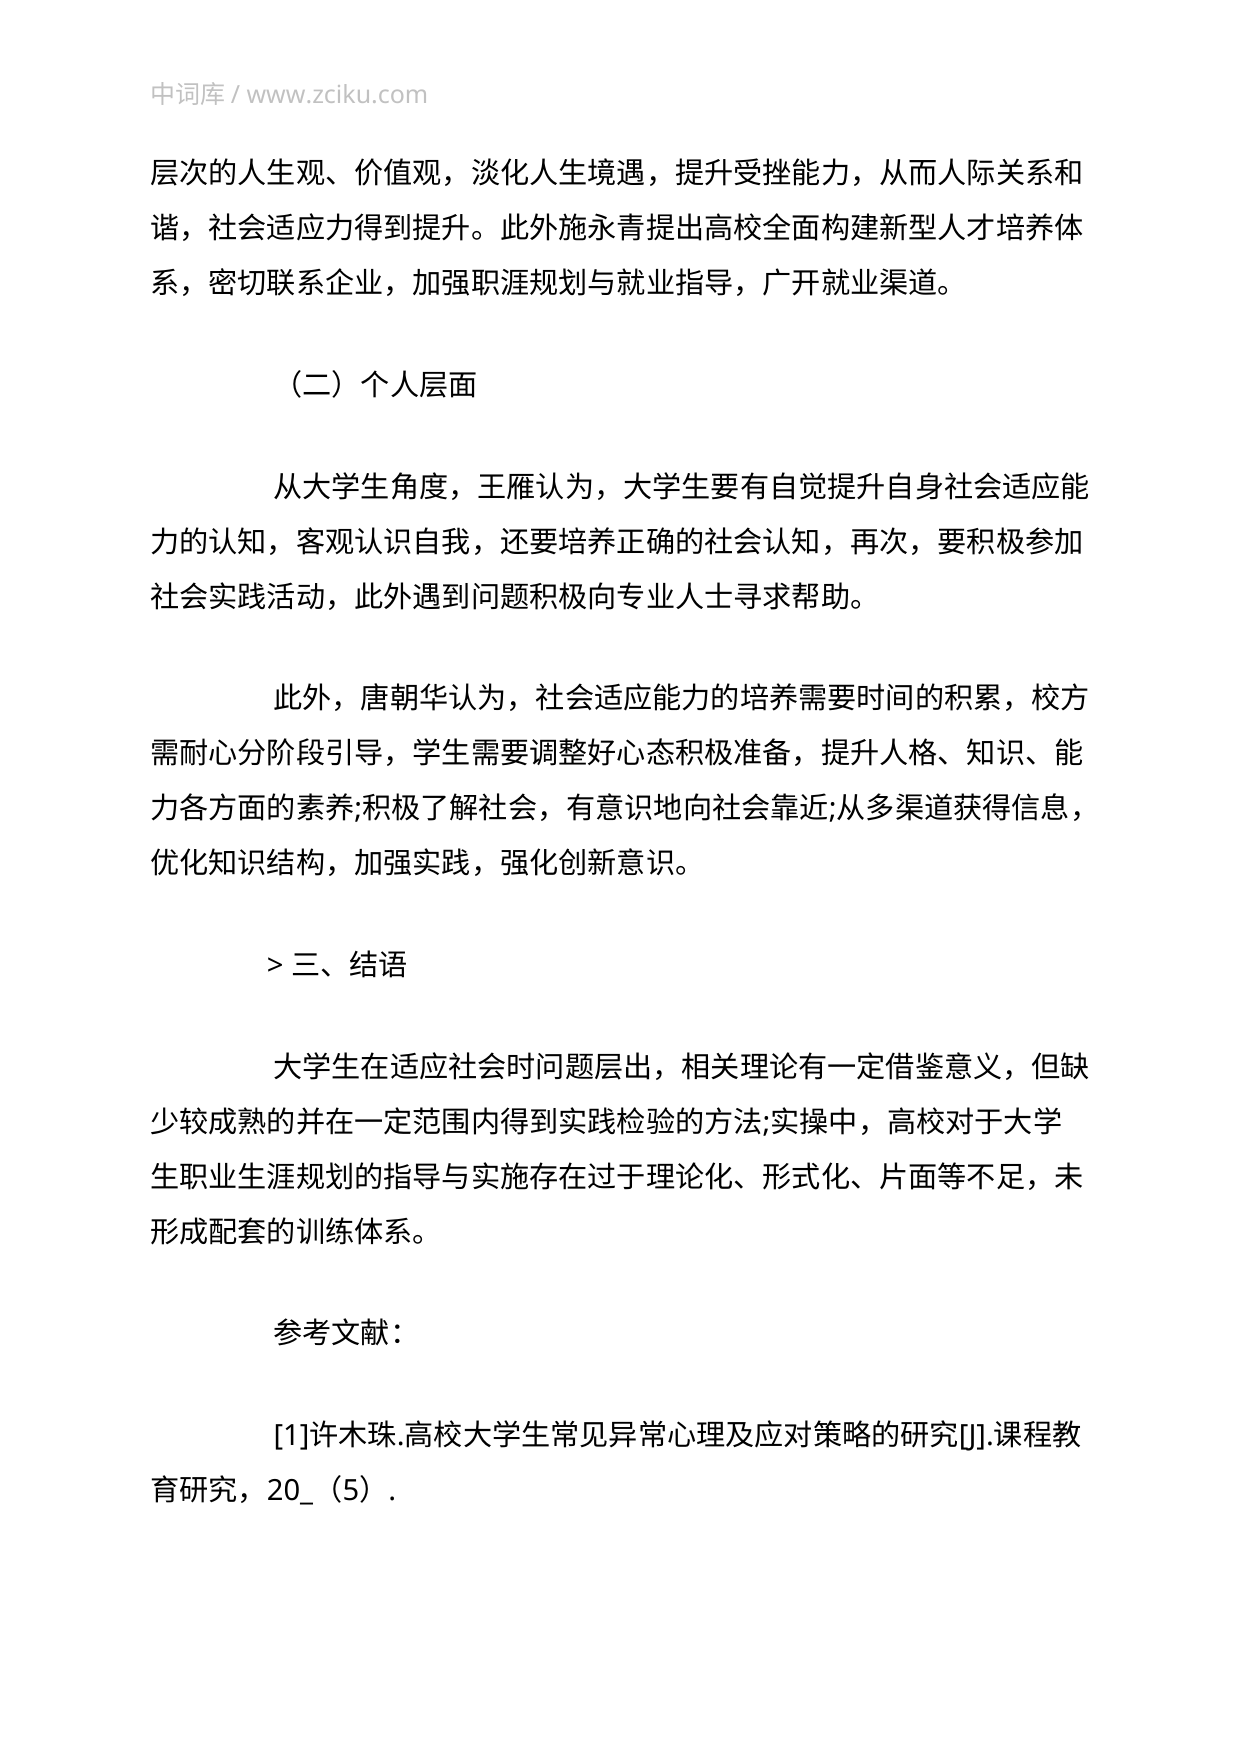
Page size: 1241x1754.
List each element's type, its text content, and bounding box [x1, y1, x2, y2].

text （二）个人层面 [150, 362, 1090, 404]
text 参考文献： [150, 1310, 1090, 1352]
text [1]许木珠.高校大学生常见异常心理及应对策略的研究[J].课程教育研究，20_（5）. [150, 1412, 1090, 1509]
text > 三、结语 [150, 941, 1090, 984]
text 此外，唐朝华认为，社会适应能力的培养需要时间的积累，校方需耐心分阶段引导，学生需要调整好心态积极准备，提升人格、知识、能力各方面的素养;积极了解社会，有意识地向社会靠近;从多渠道获得信息，优化知识结构，加强实践，强化创新意识。 [150, 675, 1090, 882]
text 从大学生角度，王雁认为，大学生要有自觉提升自身社会适应能力的认知，客观认识自我，还要培养正确的社会认知，再次，要积极参加社会实践活动，此外遇到问题积极向专业人士寻求帮助。 [150, 463, 1090, 615]
text 大学生在适应社会时问题层出，相关理论有一定借鉴意义，但缺少较成熟的并在一定范围内得到实践检验的方法;实操中，高校对于大学生职业生涯规划的指导与实施存在过于理论化、形式化、片面等不足，未形成配套的训练体系。 [150, 1043, 1090, 1251]
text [150, 150, 1090, 302]
